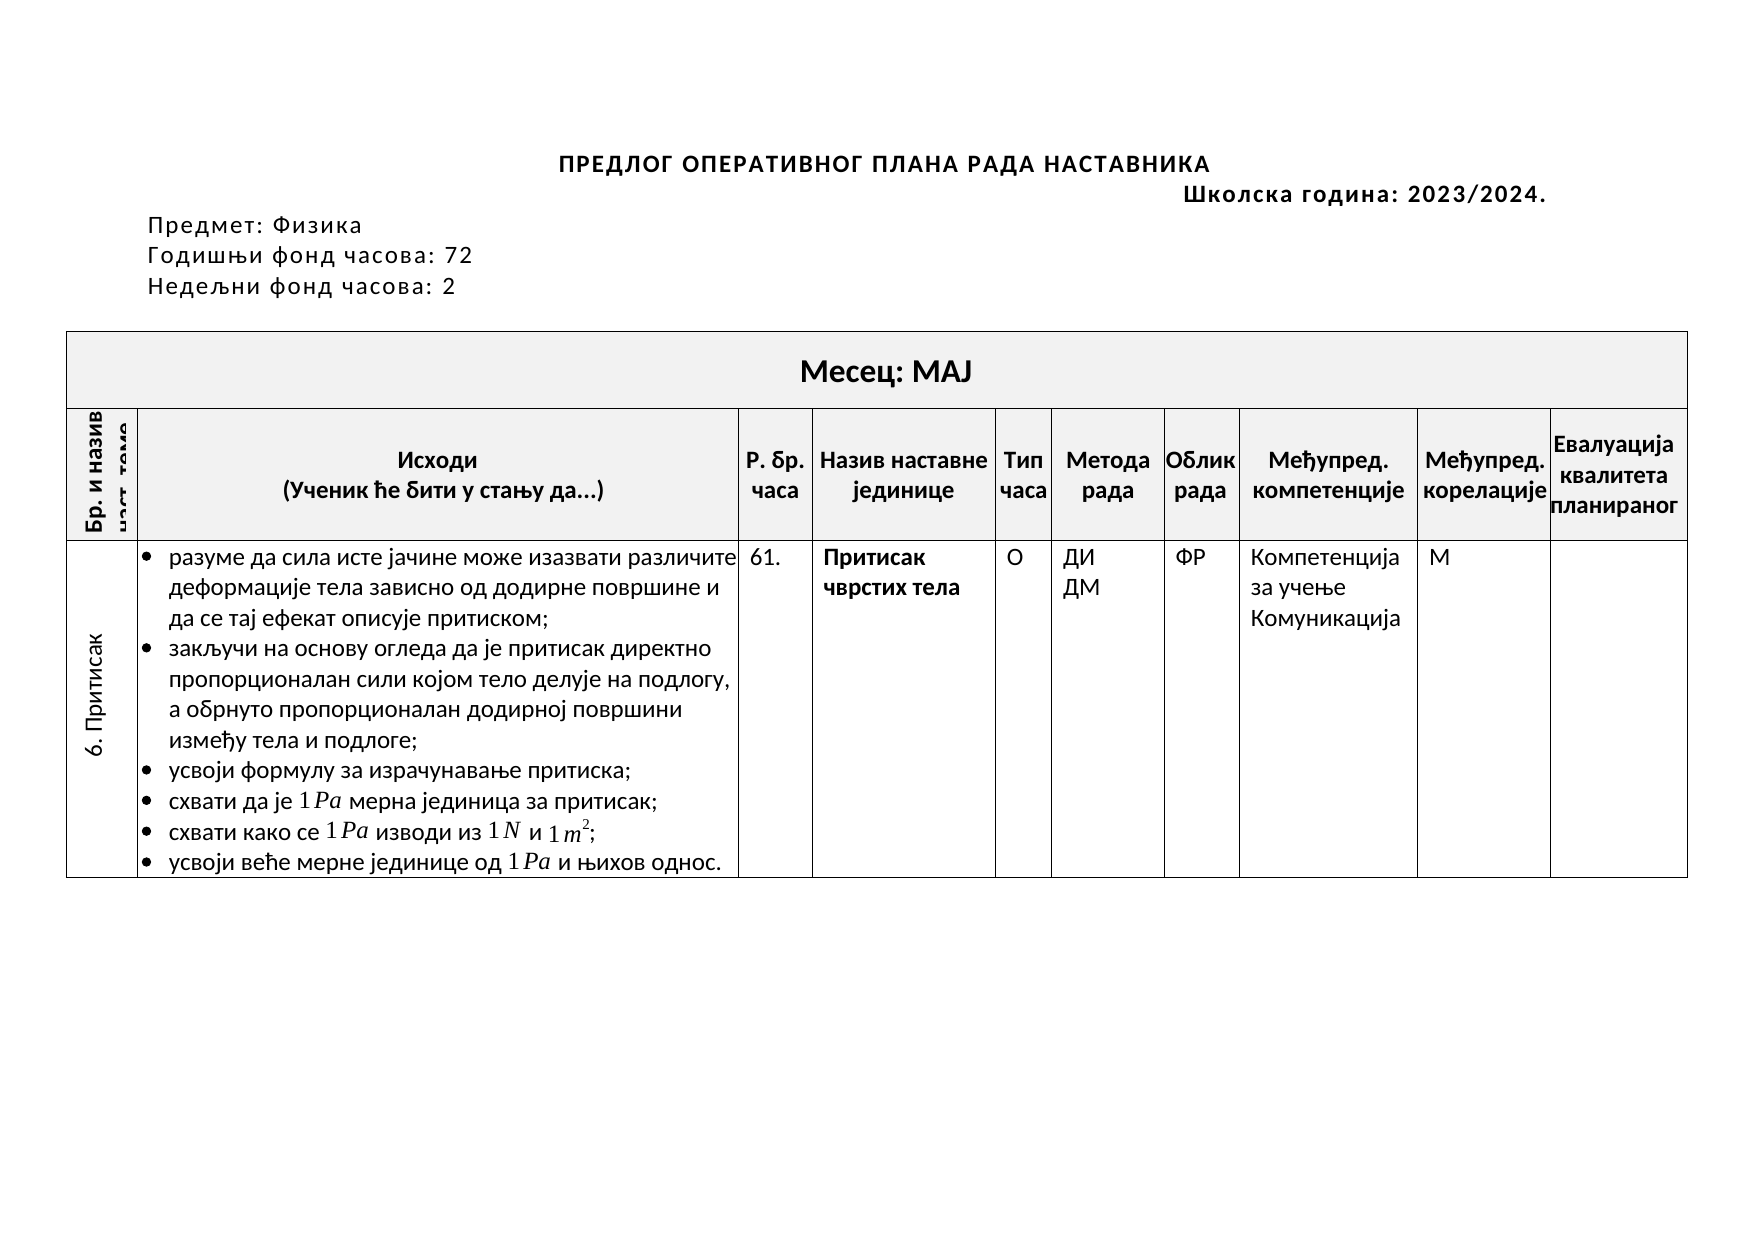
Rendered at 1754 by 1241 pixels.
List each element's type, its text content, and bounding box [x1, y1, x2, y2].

text Годишњи фонд часова: 72 [148, 239, 1606, 270]
text Недељни фонд часова: 2 [148, 270, 1606, 300]
table_cell ДИ ДМ [1052, 541, 1164, 877]
table_cell Евалуација квалитета планираног [1551, 409, 1687, 540]
table_cell Метода рада [1052, 409, 1164, 540]
table_cell Међупред. корелације [1418, 409, 1550, 540]
text ПРЕДЛОГ ОПЕРАТИВНОГ ПЛАНА РАДА НАСТАВНИКА [148, 148, 1606, 178]
table_cell 61. [739, 541, 812, 877]
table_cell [813, 541, 995, 877]
table_cell Р. бр. часа [739, 409, 812, 540]
text Школска година: 2023/2024. [1048, 178, 1606, 209]
table_cell М [1418, 541, 1550, 877]
text Предмет: Физика [148, 209, 1606, 239]
table_cell Исходи (Ученик ће бити у стању да...) [138, 409, 738, 540]
table_cell Назив наставне јединице [813, 409, 995, 540]
table_cell 6. Притисак [67, 541, 137, 877]
table_cell [1551, 541, 1687, 877]
table_cell Бр. и назив наст. теме [67, 409, 137, 540]
table_cell Међупред. компетенције [1240, 409, 1417, 540]
table_cell разуме да сила исте јачине може изазвати различите деформације тела зависно од додирне површине и да се тај ефекат описује притиском; закључи на основу огледа да је притисак директно пропорционалан сили којом тело делује на подлогу, а обрнуто пропорционалан додирној површини између тела и подлоге; усвоји фoрмулу зa изрaчунaвaњe притискa; схвати да је мерна јединица за притисак; схвати како се изводи из и ; усвоји веће мерне јединице од и њихов однос. [138, 541, 738, 877]
table_cell О [996, 541, 1051, 877]
table_cell ФР [1165, 541, 1239, 877]
table_header Месец: МАЈ [67, 332, 1687, 408]
table_cell Тип часа [996, 409, 1051, 540]
table_cell Компетенција за учење Комуникација [1240, 541, 1417, 877]
table_cell Облик рада [1165, 409, 1239, 540]
